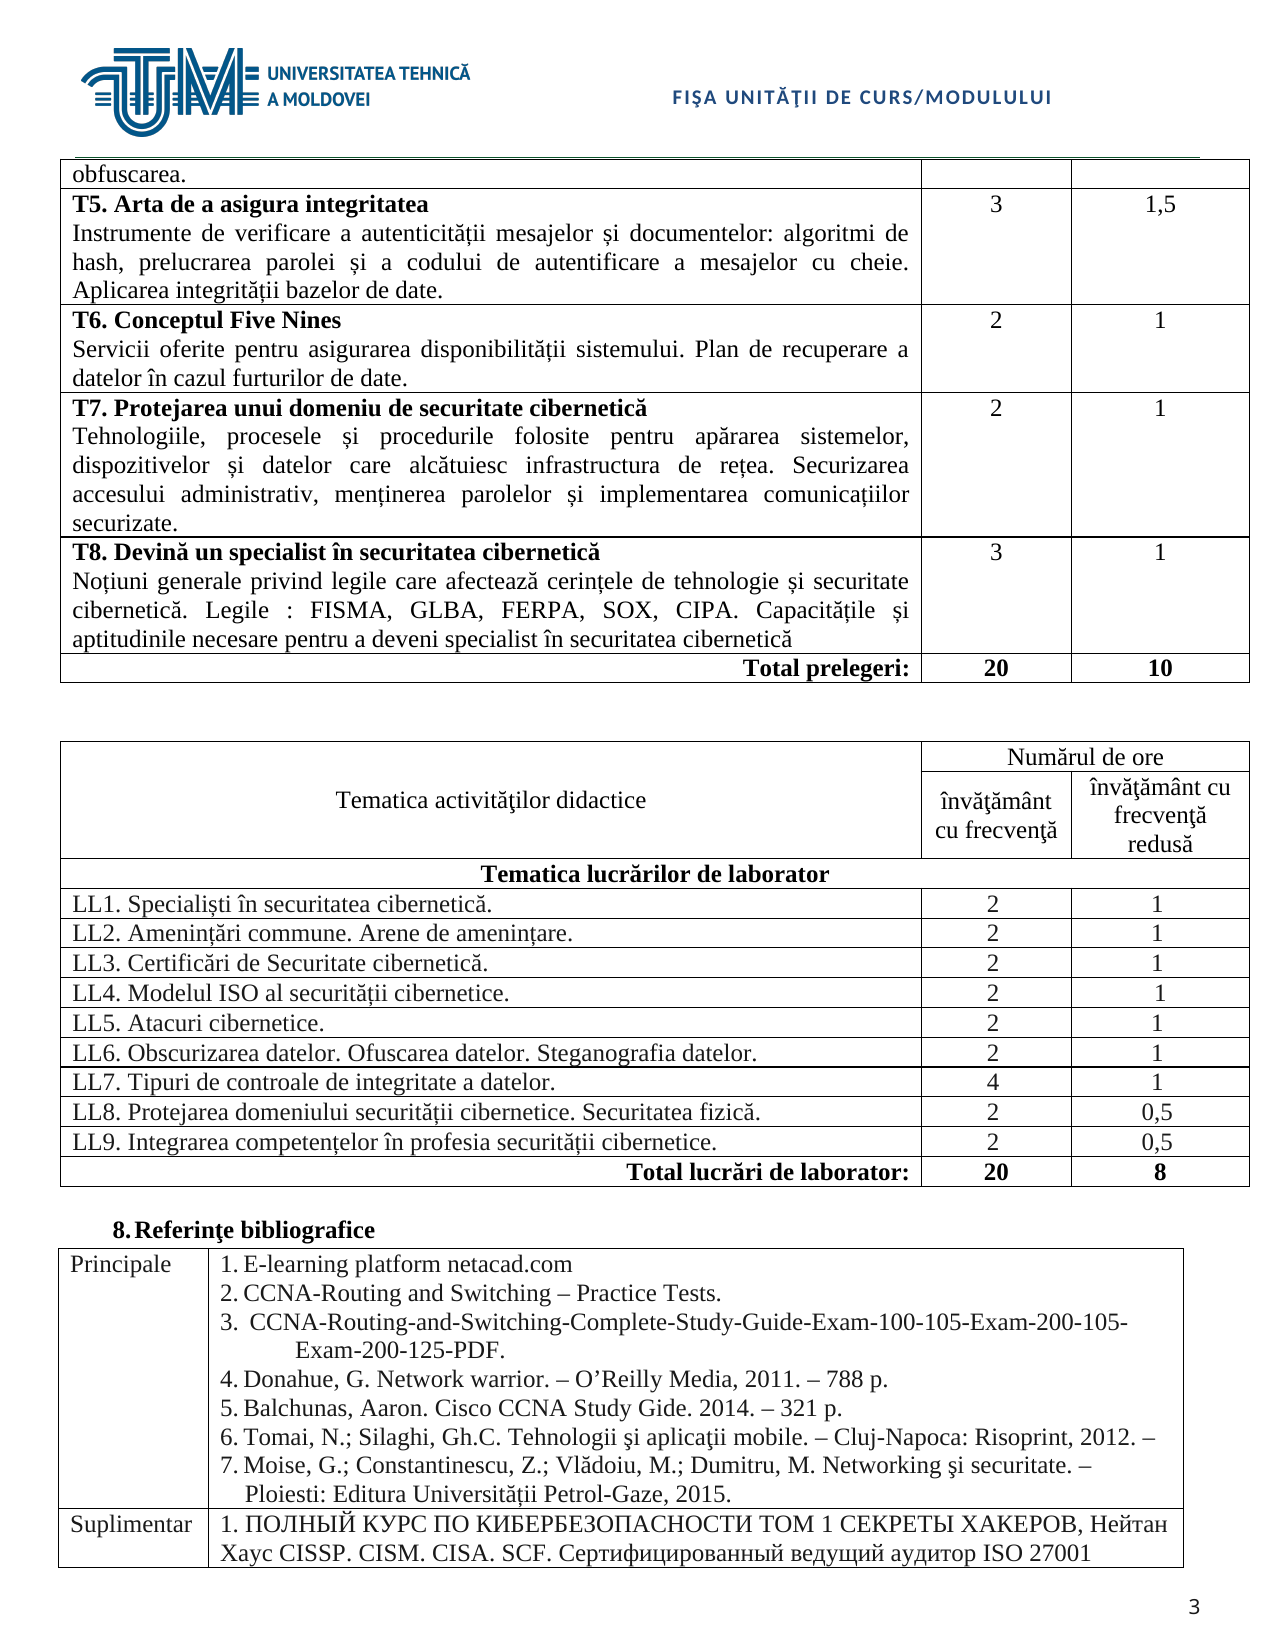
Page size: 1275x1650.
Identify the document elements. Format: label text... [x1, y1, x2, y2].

table_cell T5. Arta de a asigura integritatea Instrumente de verificare a autenticității mesajelor și documentelor: algoritmi de hash, prelucrarea parolei și a codului de autentificare a mesajelor cu cheie. Aplicarea integrității bazelor de date. [61, 189, 921, 304]
table_cell 1 [1072, 1068, 1249, 1096]
table_cell 0,5 [1072, 1127, 1249, 1156]
table_cell 1 [1072, 160, 1249, 188]
table_cell învăţământ cu frecvenţă [922, 772, 1071, 858]
table_cell LL9. Integrarea competențelor în profesia securității cibernetice. [61, 1127, 921, 1156]
list Referinţe bibliografice [112, 1215, 1200, 1244]
table_cell 2 [922, 1008, 1071, 1037]
table_cell 2 [922, 305, 1071, 392]
table_cell 1 [1072, 538, 1249, 652]
table_cell 2 [922, 919, 1071, 947]
picture [70, 42, 477, 144]
table_cell 1 [1072, 393, 1249, 536]
table_cell 2 [922, 1097, 1071, 1126]
table_header Tematica activităţilor didactice [61, 742, 921, 858]
table_cell 2 [922, 948, 1071, 977]
table_cell T6. Conceptul Five Nines Servicii oferite pentru asigurarea disponibilității sistemului. Plan de recuperare a datelor în cazul furturilor de date. [61, 305, 921, 392]
table_cell 2 [922, 889, 1071, 917]
table_cell T8. Devină un specialist în securitatea cibernetică Noțiuni generale privind legile care afectează cerințele de tehnologie și securitate cibernetică. Legile : FISMA, GLBA, FERPA, SOX, CIPA. Capacitățile și aptitudinile necesare pentru a deveni specialist în securitatea cibernetică [61, 538, 921, 652]
table_cell 10 [1072, 654, 1249, 682]
table_cell 2 [922, 978, 1071, 1007]
table_cell 2 [922, 1127, 1071, 1156]
table_cell LL2. Amenințări commune. Arene de amenințare. [61, 919, 921, 947]
table_cell 3 [922, 538, 1071, 652]
table_cell LL1. Specialiști în securitatea cibernetică. [61, 889, 921, 917]
table_cell LL6. Obscurizarea datelor. Ofuscarea datelor. Steganografia datelor. [61, 1038, 921, 1066]
table_cell 4 [922, 1068, 1071, 1096]
table_cell LL3. Certificări de Securitate cibernetică. [61, 948, 921, 977]
table_header Numărul de ore [922, 742, 1249, 771]
table_cell 1 [1072, 978, 1249, 1007]
table_cell 2 [922, 393, 1071, 536]
table_cell învăţământ cu frecvenţă redusă [1072, 772, 1249, 858]
table_cell Total lucrări de laborator: [61, 1157, 921, 1186]
table_cell LL7. Tipuri de controale de integritate a datelor. [61, 1068, 921, 1096]
table_cell LL8. Protejarea domeniului securității cibernetice. Securitatea fizică. [61, 1097, 921, 1126]
table_cell T7. Protejarea unui domeniu de securitate cibernetică Tehnologiile, procesele și procedurile folosite pentru apărarea sistemelor, dispozitivelor și datelor care alcătuiesc infrastructura de rețea. Securizarea accesului administrativ, menținerea parolelor și implementarea comunicațiilor securizate. [61, 393, 921, 536]
table_header Principale [59, 1249, 208, 1508]
table_cell Suplimentare [59, 1509, 208, 1567]
table_cell 2 [922, 160, 1071, 188]
table_cell 0,5 [1072, 1097, 1249, 1126]
table_cell 1 [1072, 948, 1249, 977]
table_cell Tematica lucrărilor de laborator [61, 859, 1249, 888]
table_cell 3 [922, 189, 1071, 304]
table_header E-learning platform netacad.com CCNA-Routing and Switching – Practice Tests. CCNA-Routing-and-Switching-Complete-Study-Guide-Exam-100-105-Exam-200-105-Exam-200-125-PDF. Donahue, G. Network warrior. – O’Reilly Media, 2011. – 788 p. Balchunas, Aaron. Cisco CCNA Study Gide. 2014. – 321 p. Tomai, N.; Silaghi, Gh.C. Tehnologii şi aplicaţii mobile. – Cluj-Napoca: Risoprint, 2012. – Moise, G.; Constantinescu, Z.; Vlădoiu, M.; Dumitru, M. Networking şi securitate. – Ploiesti: Editura Universității Petrol-Gaze, 2015. [209, 1249, 1183, 1508]
table_cell 20 [922, 1157, 1071, 1186]
table_cell 1 [1072, 889, 1249, 917]
table_cell 8 [1072, 1157, 1249, 1186]
table_cell 2 [922, 1038, 1071, 1066]
table_cell 1 [1072, 305, 1249, 392]
table_cell LL5. Atacuri cibernetice. [61, 1008, 921, 1037]
table_cell LL4. Modelul ISO al securității cibernetice. [61, 978, 921, 1007]
table_cell 1 [1072, 1008, 1249, 1037]
table_cell 1 [1072, 919, 1249, 947]
table_cell Total prelegeri: [61, 654, 921, 682]
table_cell 20 [922, 654, 1071, 682]
table_cell 1,5 [1072, 189, 1249, 304]
table_cell 1 [1072, 1038, 1249, 1066]
